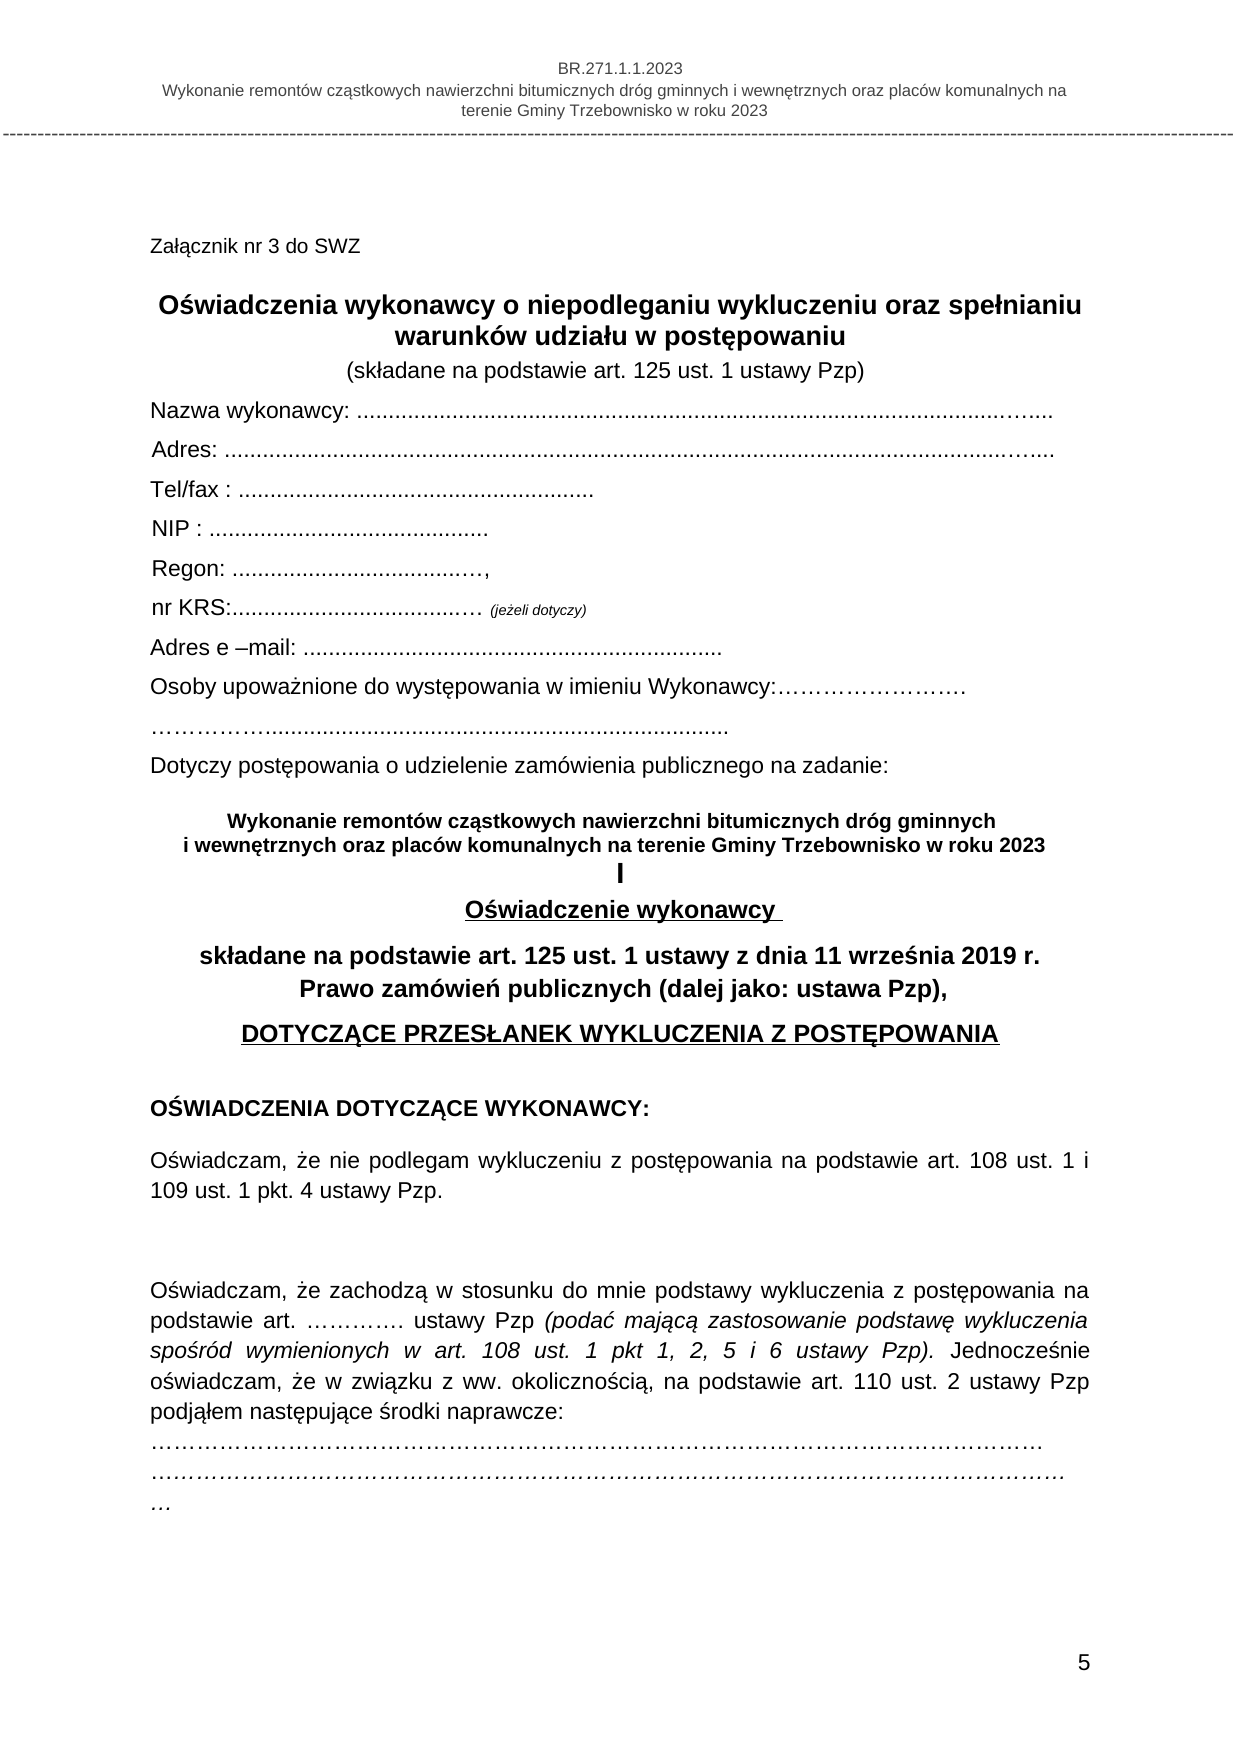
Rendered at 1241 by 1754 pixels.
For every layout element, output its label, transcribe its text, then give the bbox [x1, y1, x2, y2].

text Załącznik nr 3 do SWZ [150, 234, 1090, 258]
text Adres: ...........................................................................................................................….... [151, 436, 1061, 463]
text Nazwa wykonawcy: ......................................................................................................….... [150, 397, 1061, 423]
text Prawo zamówień publicznych (dalej jako: ustawa Pzp), [150, 974, 1090, 1002]
text Oświadczam, że zachodzą w stosunku do mnie podstawy wykluczenia z postępowania na podstawie art. …………. ustawy Pzp (podać mającą zastosowanie podstawę wykluczenia spośród wymienionych w art. 108 ust. 1 pkt 1, 2, 5 i 6 ustawy Pzp). Jednocześnie oświadczam, że w związku z ww. okolicznością, na podstawie art. 110 ust. 2 ustawy Pzp podjąłem następujące środki naprawcze: [150, 1277, 1090, 1424]
text Adres e –mail: .................................................................. [150, 634, 1061, 660]
text NIP : ............................................ [151, 515, 1061, 542]
text Tel/fax : ........................................................ [150, 476, 1061, 502]
text Regon: ....................................…, [151, 555, 1061, 581]
text Dotyczy postępowania o udzielenie zamówienia publicznego na zadanie: [150, 752, 1061, 778]
text składane na podstawie art. 125 ust. 1 ustawy z dnia 11 września 2019 r. [150, 941, 1090, 969]
text Osoby upoważnione do występowania w imieniu Wykonawcy:…………………….……………......................................................................... [150, 673, 1061, 739]
text nr KRS:....................................… (jeżeli dotyczy) [151, 594, 1061, 621]
text DOTYCZĄCE PRZESŁANEK WYKLUCZENIA Z POSTĘPOWANIA [150, 1019, 1090, 1048]
text I [150, 857, 1090, 890]
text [150, 1428, 1090, 1515]
text Wykonanie remontów cząstkowych nawierzchni bitumicznych dróg gminnych i wewnętrznych oraz placów komunalnych na terenie Gminy Trzebownisko w roku 2023 [150, 809, 1079, 857]
text OŚWIADCZENIA DOTYCZĄCE WYKONAWCY: [150, 1095, 1090, 1121]
text (składane na podstawie art. 125 ust. 1 ustawy Pzp) [150, 357, 1061, 384]
text Oświadczenia wykonawcy o niepodleganiu wykluczeniu oraz spełnianiu warunków udziału w postępowaniu [150, 289, 1090, 351]
text Oświadczam, że nie podlegam wykluczeniu z postępowania na podstawie art. 108 ust. 1 i 109 ust. 1 pkt. 4 ustawy Pzp. [150, 1147, 1090, 1203]
text Oświadczenie wykonawcy [150, 895, 1090, 924]
